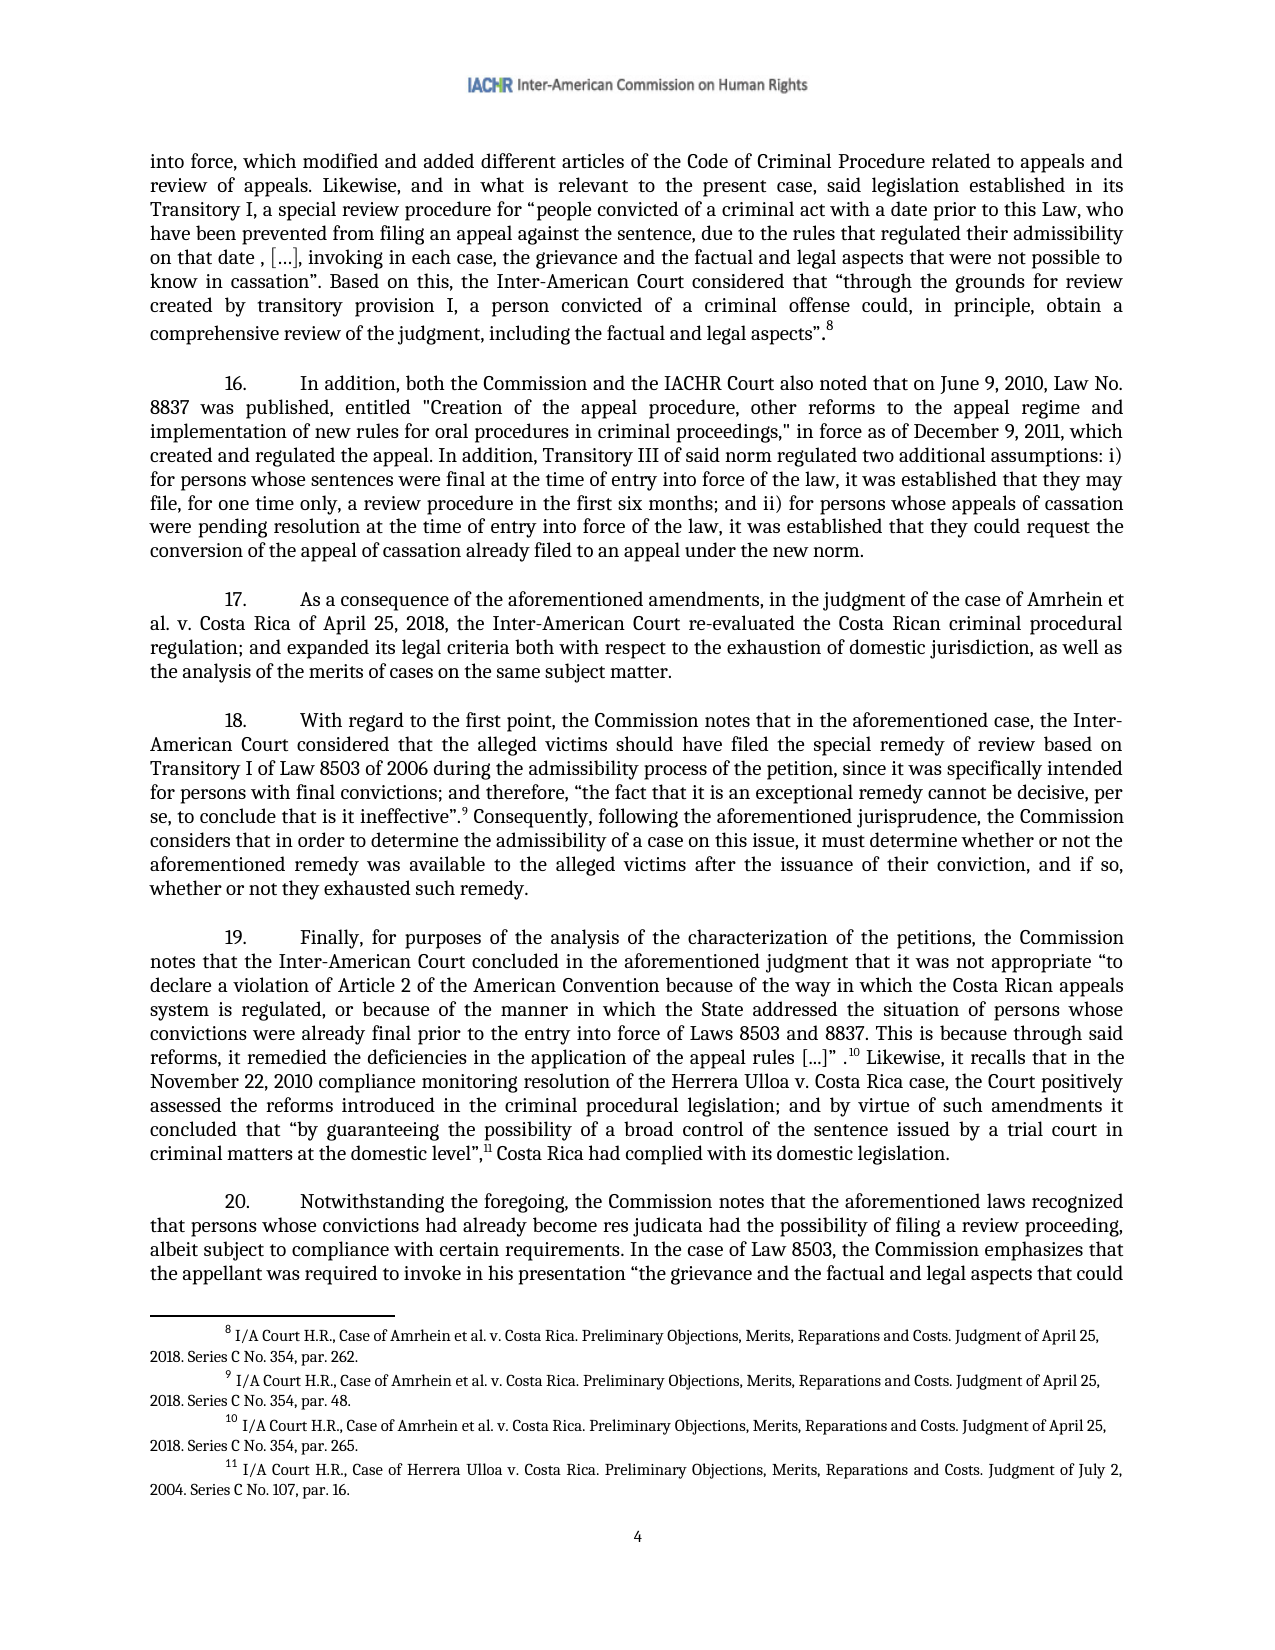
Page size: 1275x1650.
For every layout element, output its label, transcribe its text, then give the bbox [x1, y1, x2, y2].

list Finally, for purposes of the analysis of the characterization of the petitions, the Commission notes that the Inter-American Court concluded in the aforementioned judgment that it was not appropriate “to declare a violation of Article 2 of the American Convention because of the way in which the Costa Rican appeals system is regulated, or because of the manner in which the State addressed the situation of persons whose convictions were already final prior to the entry into force of Laws 8503 and 8837. This is because through said reforms, it remedied the deficiencies in the application of the appeal rules [...]” . Likewise, it recalls that in the November 22, 2010 compliance monitoring resolution of the Herrera Ulloa v. Costa Rica case, the Court positively assessed the reforms introduced in the criminal procedural legislation; and by virtue of such amendments it concluded that “by guaranteeing the possibility of a broad control of the sentence issued by a trial court in criminal matters at the domestic level”, Costa Rica had complied with its domestic legislation. [150, 926, 1125, 1165]
list As a consequence of the aforementioned amendments, in the judgment of the case of Amrhein et al. v. Costa Rica of April 25, 2018, the Inter-American Court re-evaluated the Costa Rican criminal procedural regulation; and expanded its legal criteria both with respect to the exhaustion of domestic jurisdiction, as well as the analysis of the merits of cases on the same subject matter. [150, 588, 1125, 684]
picture [456, 75, 819, 95]
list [150, 1190, 1125, 1286]
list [150, 150, 1125, 346]
list With regard to the first point, the Commission notes that in the aforementioned case, the Inter-American Court considered that the alleged victims should have filed the special remedy of review based on Transitory I of Law 8503 of 2006 during the admissibility process of the petition, since it was specifically intended for persons with final convictions; and therefore, “the fact that it is an exceptional remedy cannot be decisive, per se, to conclude that is it ineffective”. Consequently, following the aforementioned jurisprudence, the Commission considers that in order to determine the admissibility of a case on this issue, it must determine whether or not the aforementioned remedy was available to the alleged victims after the issuance of their conviction, and if so, whether or not they exhausted such remedy. [150, 709, 1125, 901]
list In addition, both the Commission and the IACHR Court also noted that on June 9, 2010, Law No. 8837 was published, entitled "Creation of the appeal procedure, other reforms to the appeal regime and implementation of new rules for oral procedures in criminal proceedings," in force as of December 9, 2011, which created and regulated the appeal. In addition, Transitory III of said norm regulated two additional assumptions: i) for persons whose sentences were final at the time of entry into force of the law, it was established that they may file, for one time only, a review procedure in the first six months; and ii) for persons whose appeals of cassation were pending resolution at the time of entry into force of the law, it was established that they could request the conversion of the appeal of cassation already filed to an appeal under the new norm. [150, 371, 1125, 563]
